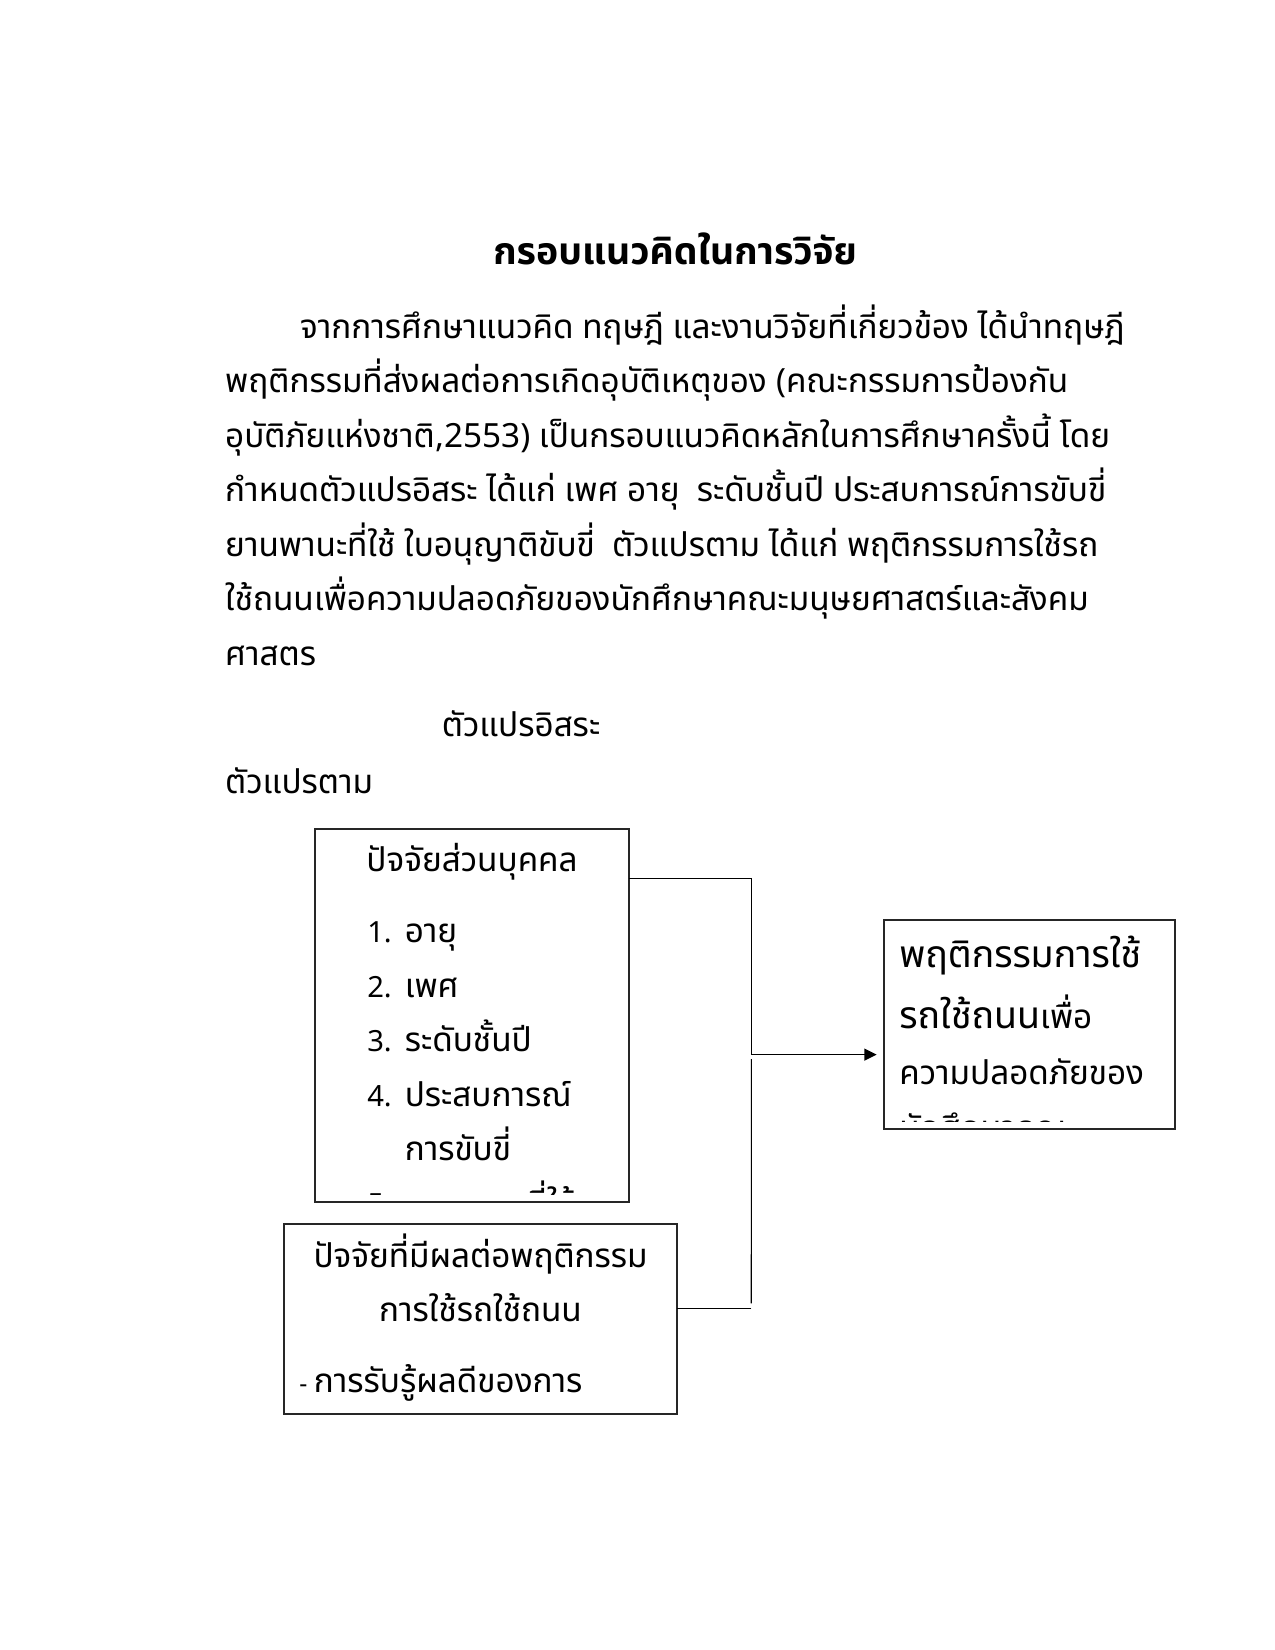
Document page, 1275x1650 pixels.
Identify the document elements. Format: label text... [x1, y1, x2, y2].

text จากการศึกษาแนวคิด ทฤษฎี และงานวิจัยที่เกี่ยวข้อง ได้นำทฤษฎีพฤติกรรมที่ส่งผลต่อการเกิดอุบัติเหตุของ (คณะกรรมการป้องกันอุบัติภัยแห่งชาติ,2553) เป็นกรอบแนวคิดหลักในการศึกษาครั้งนี้ โดย กำหนดตัวแปรอิสระ ได้แก่ เพศ อายุ ระดับชั้นปี ประสบการณ์การขับขี่ ยานพานะที่ใช้ ใบอนุญาติขับขี่ ตัวแปรตาม ได้แก่ พฤติกรรมการใช้รถใช้ถนนเพื่อความปลอดภัยของนักศึกษาคณะมนุษยศาสตร์และสังคมศาสตร [225, 303, 1125, 680]
text ตัวแปรอิสระ ตัวแปรตาม [225, 701, 1125, 809]
text กรอบแนวคิดในการวิจัย [225, 225, 1125, 282]
